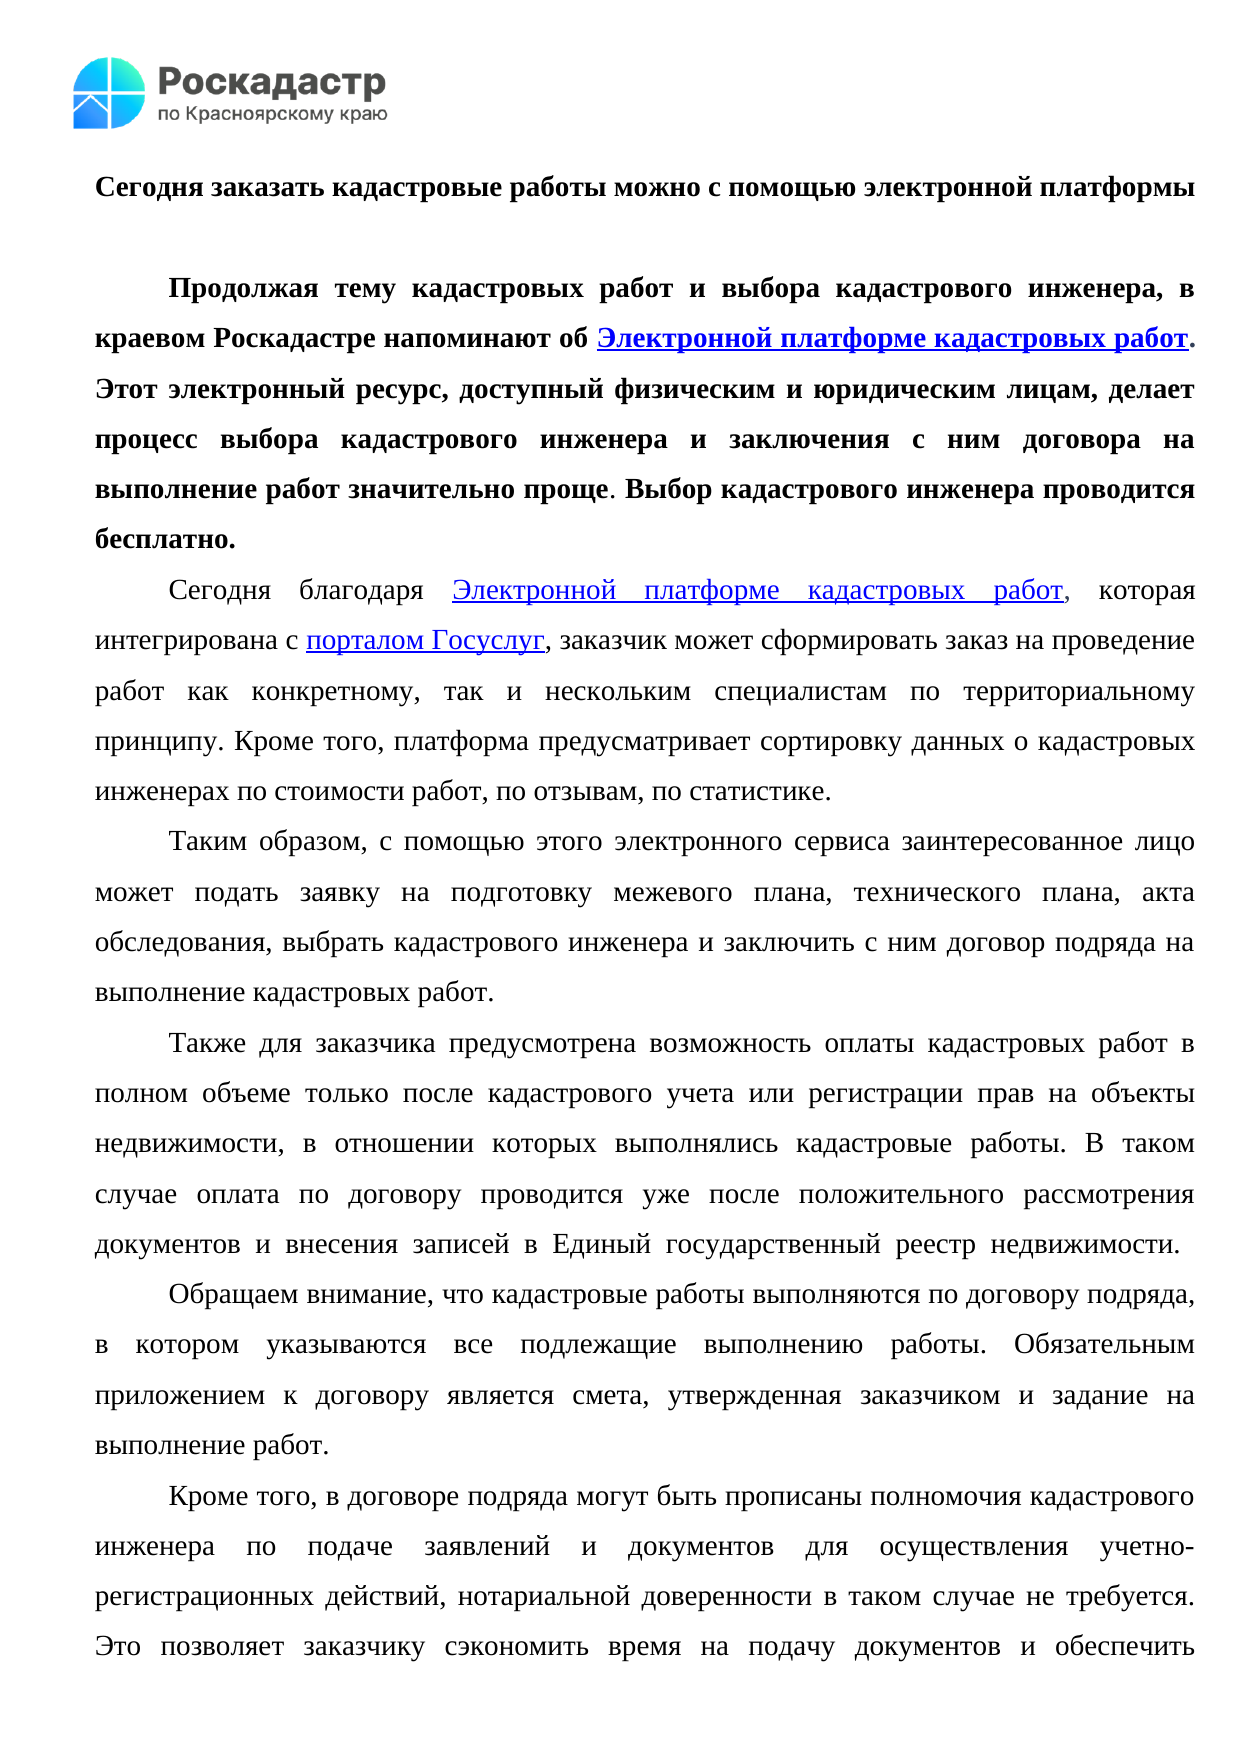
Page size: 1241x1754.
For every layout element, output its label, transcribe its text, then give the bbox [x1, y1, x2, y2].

picture [57, 41, 402, 144]
text Сегодня заказать кадастровые работы можно с помощью электронной платформы [94, 169, 1196, 203]
text Таким образом, с помощью этого электронного сервиса заинтересованное лицо может подать заявку на подготовку межевого плана, технического плана, акта обследования, выбрать кадастрового инженера и заключить с ним договор подряда на выполнение кадастровых работ. [94, 823, 1196, 1008]
text Также для заказчика предусмотрена возможность оплаты кадастровых работ в полном объеме только после кадастрового учета или регистрации прав на объекты недвижимости, в отношении которых выполнялись кадастровые работы. В таком случае оплата по договору проводится уже после положительного рассмотрения документов и внесения записей в Единый государственный реестр недвижимости. Обращаем внимание, что кадастровые работы выполняются по договору подряда, в котором указываются все подлежащие выполнению работы. Обязательным приложением к договору является смета, утвержденная заказчиком и задание на выполнение работ. [94, 1025, 1196, 1461]
text Сегодня благодаря Электронной платформе кадастровых работ, которая интегрирована с порталом Госуслуг, заказчик может сформировать заказ на проведение работ как конкретному, так и нескольким специалистам по территориальному принципу. Кроме того, платформа предусматривает сортировку данных о кадастровых инженерах по стоимости работ, по отзывам, по статистике. [94, 572, 1196, 807]
text Продолжая тему кадастровых работ и выбора кадастрового инженера, в краевом Роскадастре напоминают об Электронной платформе кадастровых работ. Этот электронный ресурс, доступный физическим и юридическим лицам, делает процесс выбора кадастрового инженера и заключения с ним договора на выполнение работ значительно проще. Выбор кадастрового инженера проводится бесплатно. [94, 270, 1196, 555]
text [94, 1478, 1196, 1662]
